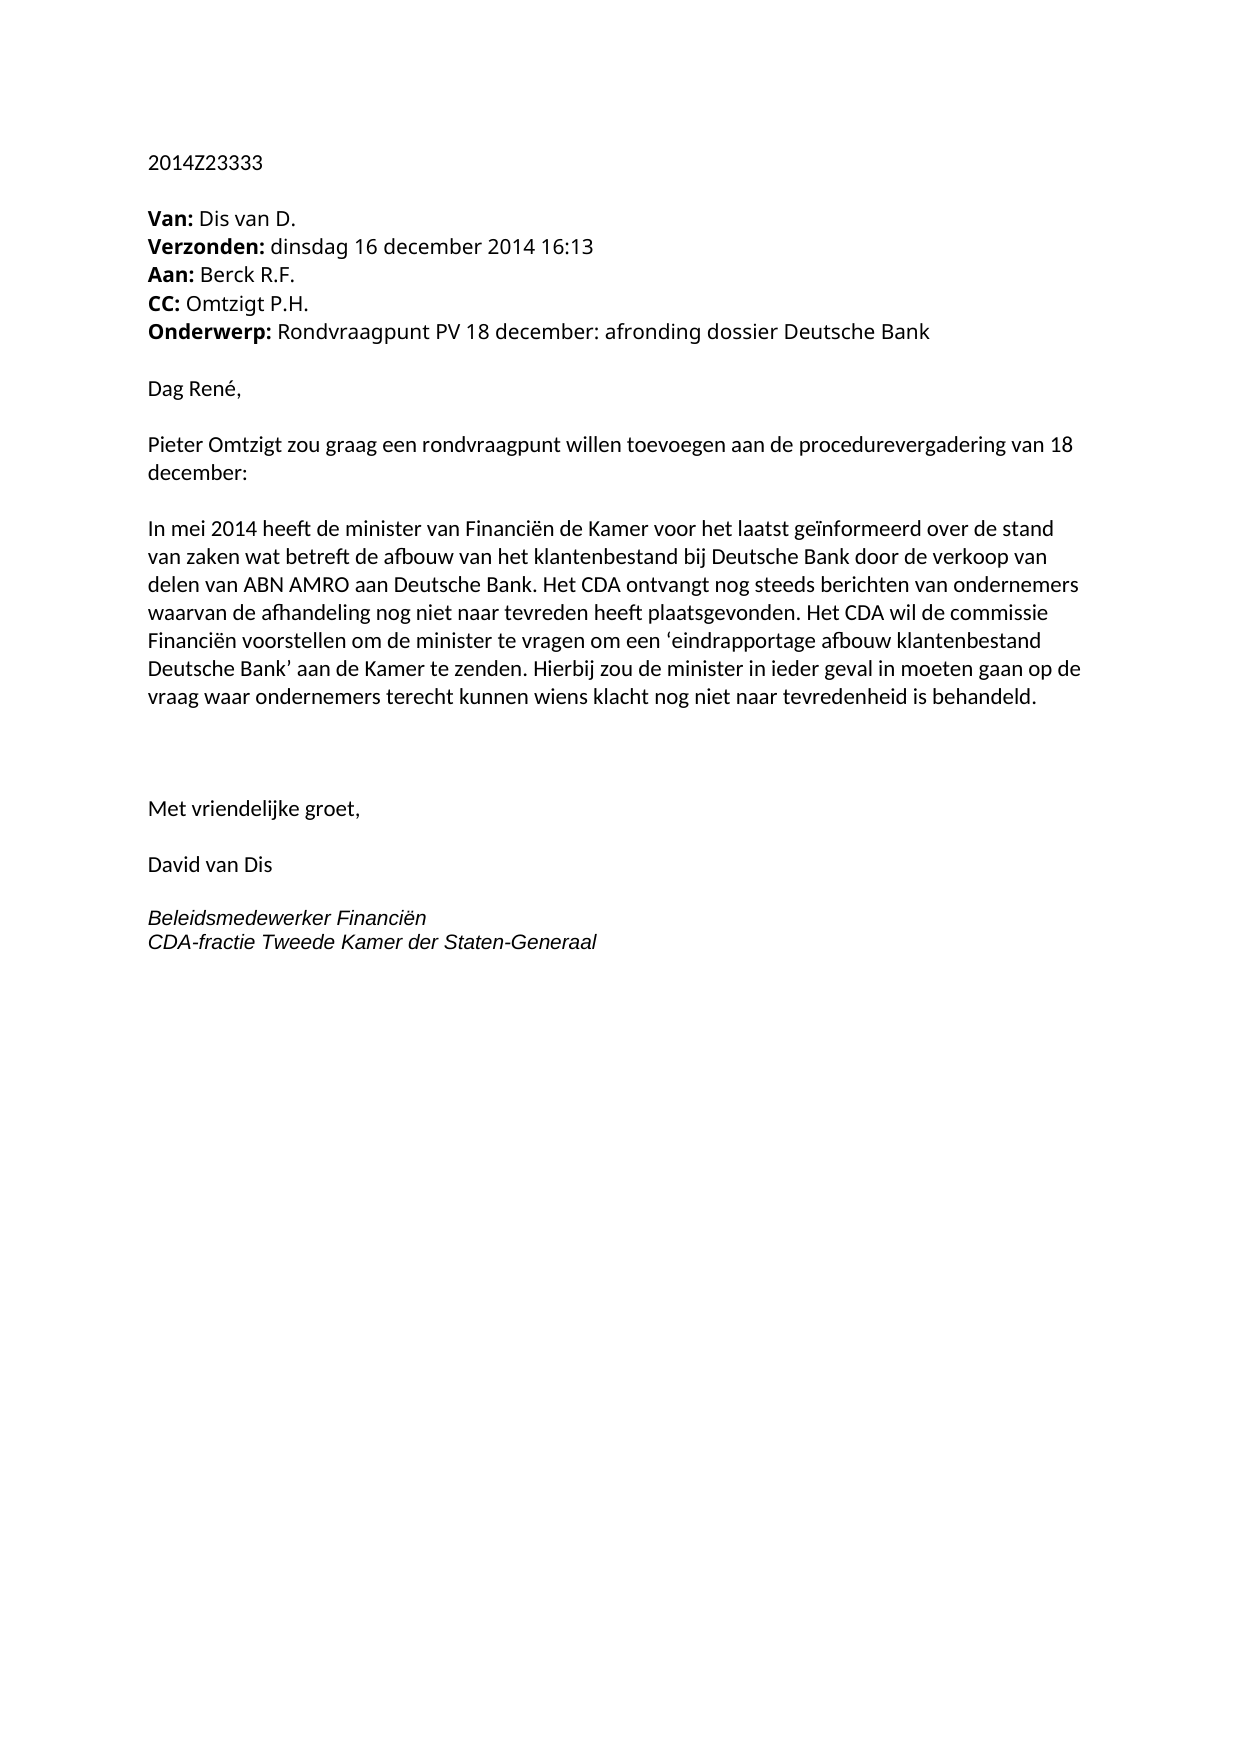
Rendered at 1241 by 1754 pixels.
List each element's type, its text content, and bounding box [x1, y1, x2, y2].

text In mei 2014 heeft de minister van Financiën de Kamer voor het laatst geïnformeerd over de stand van zaken wat betreft de afbouw van het klantenbestand bij Deutsche Bank door de verkoop van delen van ABN AMRO aan Deutsche Bank. Het CDA ontvangt nog steeds berichten van ondernemers waarvan de afhandeling nog niet naar tevreden heeft plaatsgevonden. Het CDA wil de commissie Financiën voorstellen om de minister te vragen om een ‘eindrapportage afbouw klantenbestand Deutsche Bank’ aan de Kamer te zenden. Hierbij zou de minister in ieder geval in moeten gaan op de vraag waar ondernemers terecht kunnen wiens klacht nog niet naar tevredenheid is behandeld. [148, 514, 1093, 710]
text 2014Z23333 [148, 148, 1093, 176]
text Pieter Omtzigt zou graag een rondvraagpunt willen toevoegen aan de procedurevergadering van 18 december: [148, 430, 1093, 486]
text Beleidsmedewerker Financiën CDA-fractie Tweede Kamer der Staten-Generaal [148, 878, 1093, 954]
text David van Dis [148, 850, 1093, 878]
text Van: Dis van D. Verzonden: dinsdag 16 december 2014 16:13 Aan: Berck R.F. CC: Omtzigt P.H. Onderwerp: Rondvraagpunt PV 18 december: afronding dossier Deutsche Bank [148, 204, 1093, 346]
text Met vriendelijke groet, [148, 794, 1093, 822]
text Dag René, [148, 374, 1093, 402]
